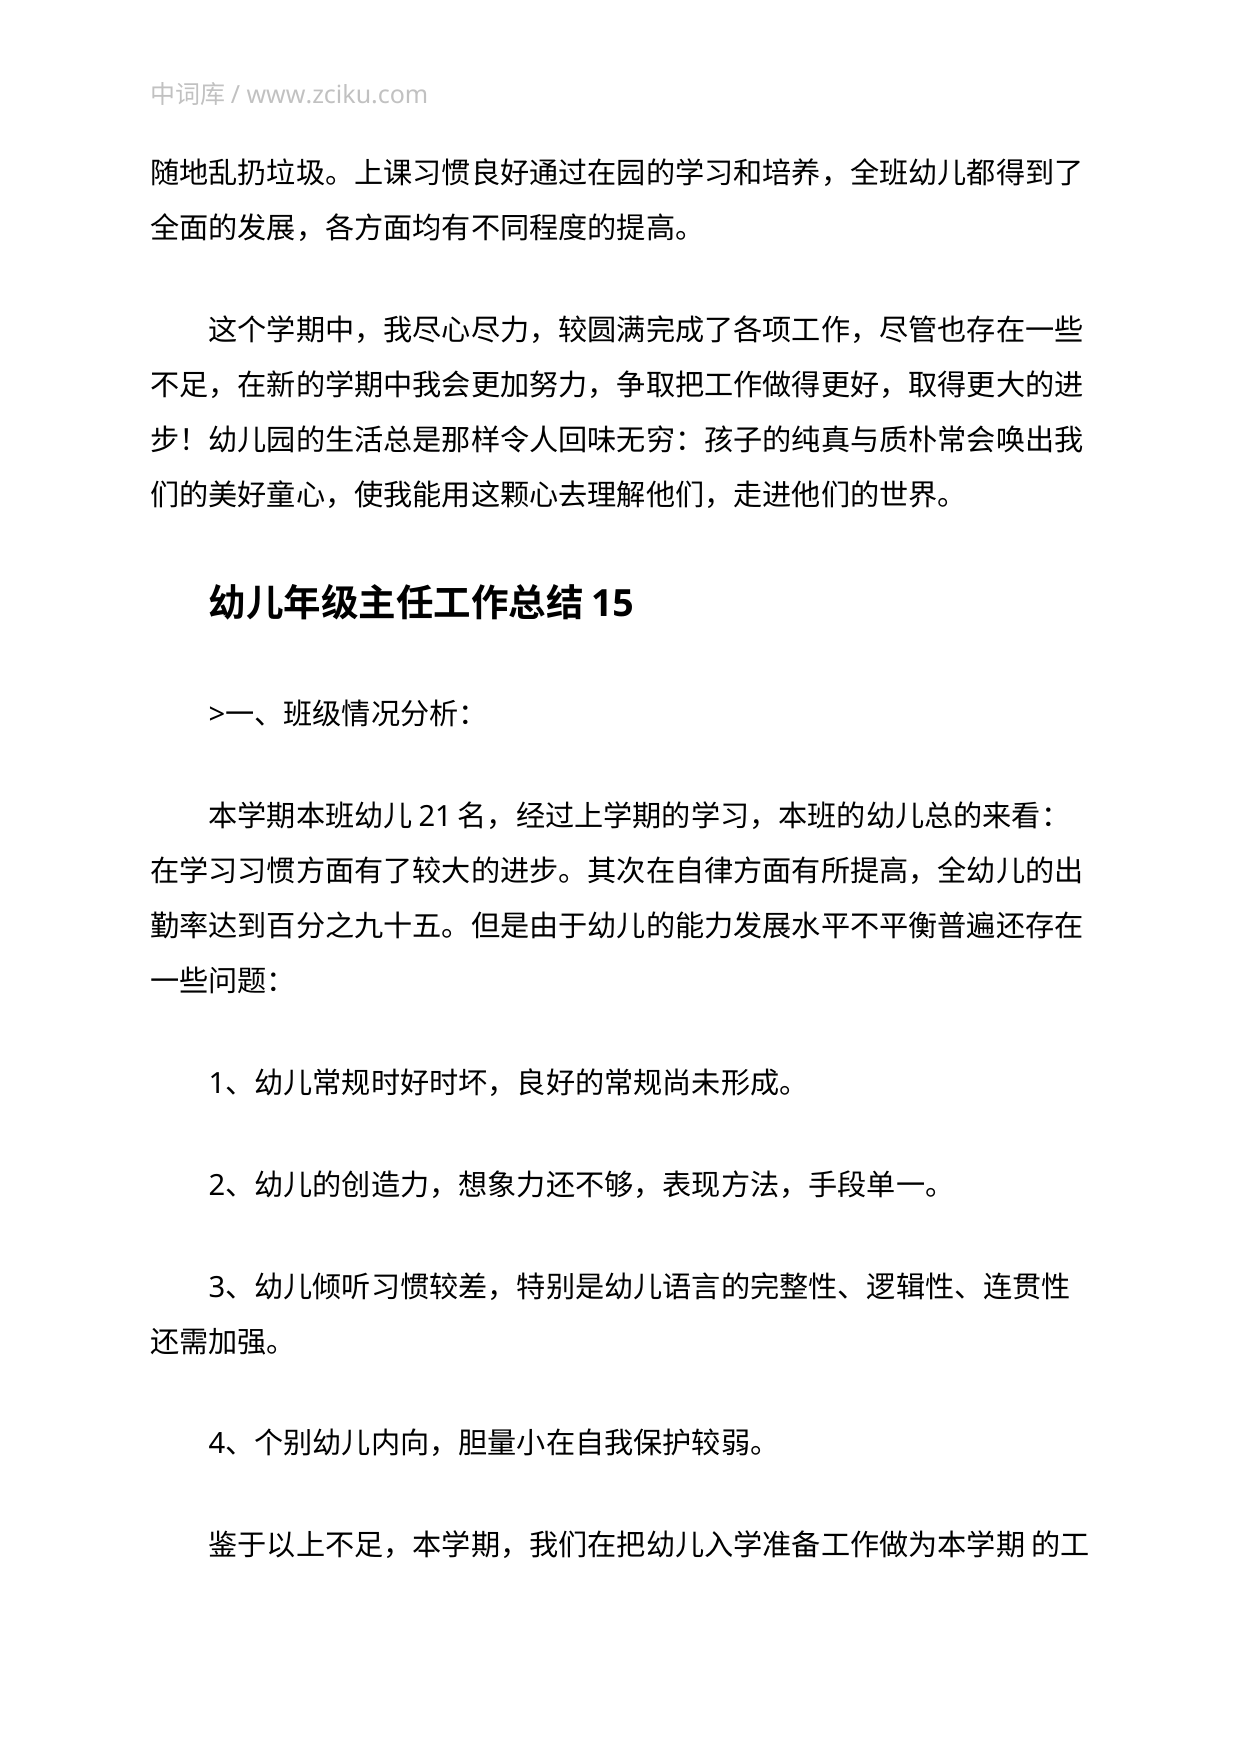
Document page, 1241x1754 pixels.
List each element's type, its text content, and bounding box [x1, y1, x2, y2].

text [150, 150, 1090, 247]
text >一、班级情况分析： [150, 691, 1090, 733]
text 2、幼儿的创造力，想象力还不够，表现方法，手段单一。 [150, 1161, 1090, 1204]
text 3、幼儿倾听习惯较差，特别是幼儿语言的完整性、逻辑性、连贯性还需加强。 [150, 1263, 1090, 1361]
text 本学期本班幼儿21名，经过上学期的学习，本班的幼儿总的来看：在学习习惯方面有了较大的进步。其次在自律方面有所提高，全幼儿的出勤率达到百分之九十五。但是由于幼儿的能力发展水平不平衡普遍还存在一些问题： [150, 793, 1090, 1000]
text 4、个别幼儿内向，胆量小在自我保护较弱。 [150, 1420, 1090, 1462]
text 这个学期中，我尽心尽力，较圆满完成了各项工作，尽管也存在一些不足，在新的学期中我会更加努力，争取把工作做得更好，取得更大的进步！幼儿园的生活总是那样令人回味无穷：孩子的纯真与质朴常会唤出我们的美好童心，使我能用这颗心去理解他们，走进他们的世界。 [150, 307, 1090, 514]
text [150, 1522, 1090, 1564]
text 幼儿年级主任工作总结15 [150, 573, 1090, 628]
text 1、幼儿常规时好时坏，良好的常规尚未形成。 [150, 1059, 1090, 1102]
